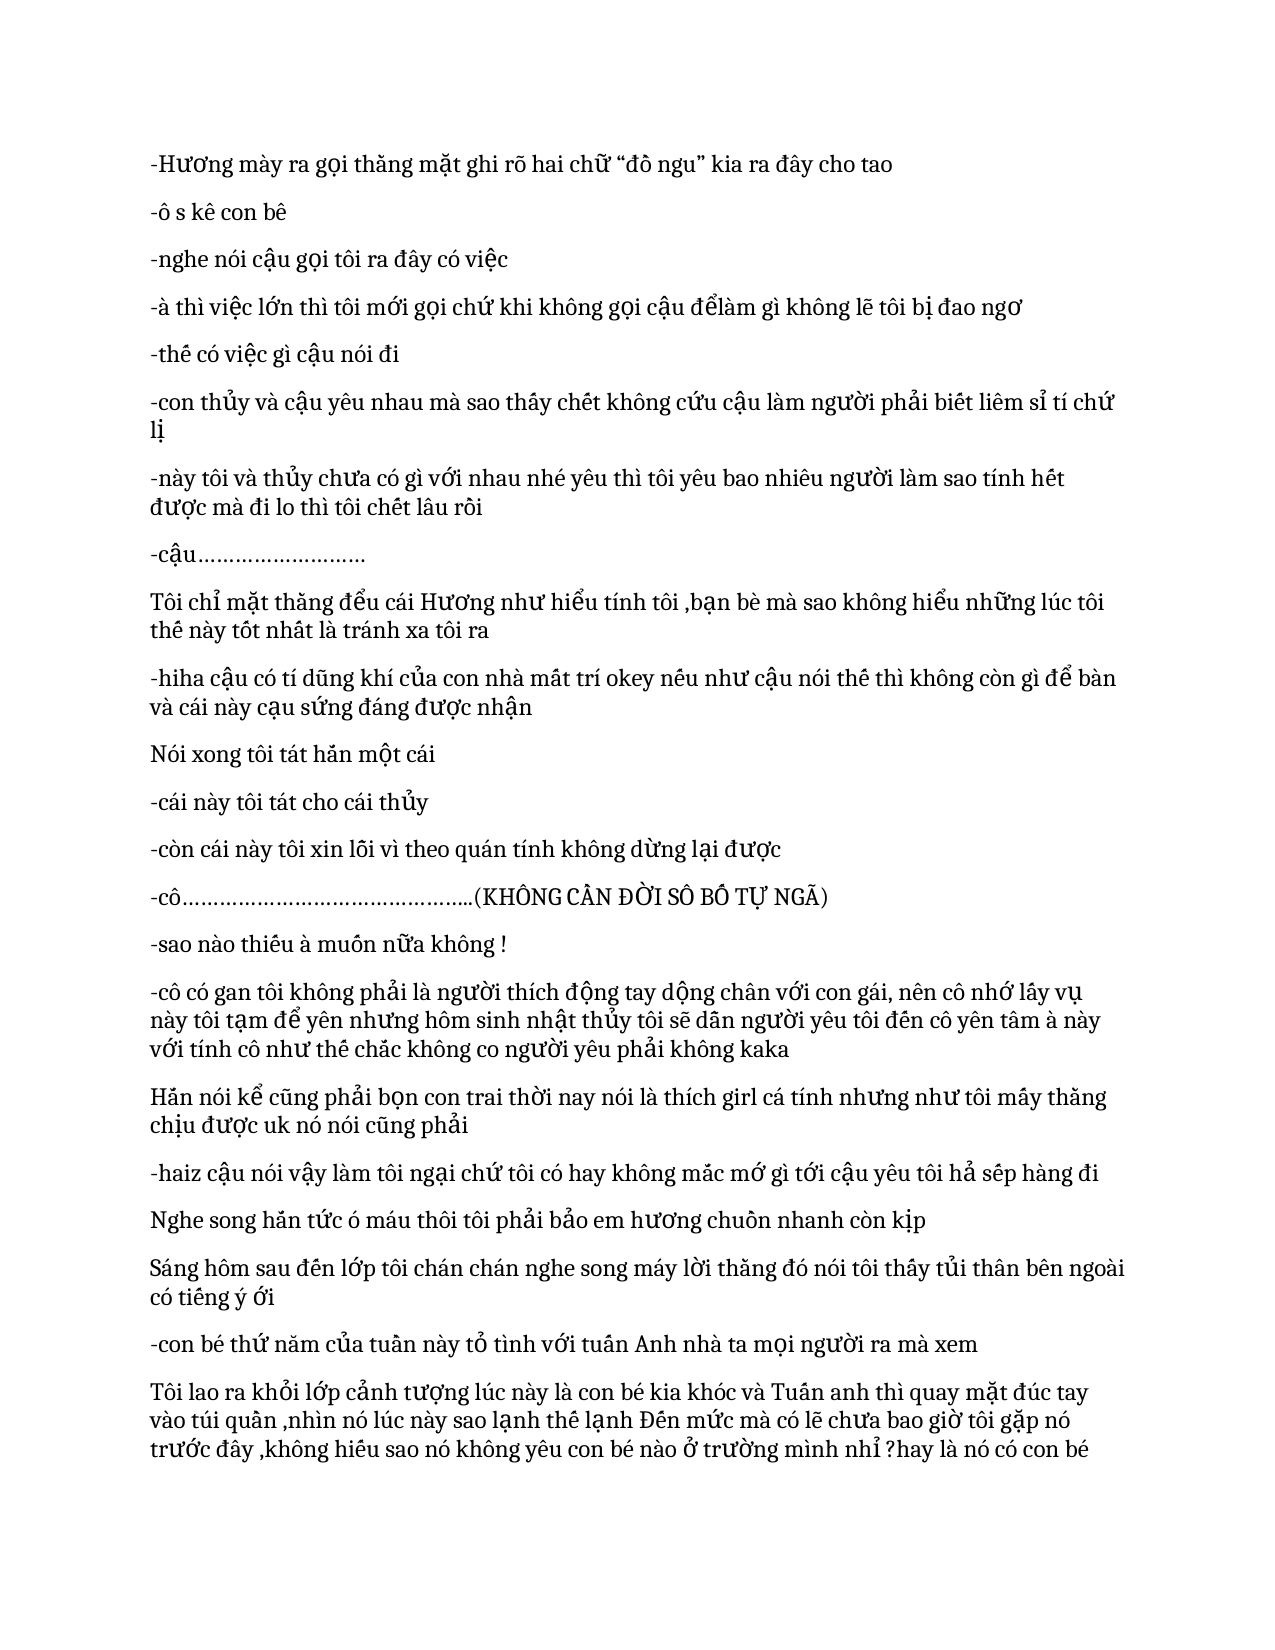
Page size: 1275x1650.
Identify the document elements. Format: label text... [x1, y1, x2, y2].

text Nói xong tôi tát hắn một cái [150, 740, 1125, 769]
text -hiha cậu có tí dũng khí của con nhà mất trí okey nếu như cậu nói thế thì không còn gì để bàn và cái này cạu sứng đáng được nhận [150, 664, 1125, 721]
text -con bé thứ năm của tuần này tỏ tình với tuấn Anh nhà ta mọi người ra mà xem [150, 1330, 1125, 1359]
text -cậu……………………… [150, 540, 1125, 569]
text -cô………………………………………..(KHÔNG CẦN ĐỜI SÔ BỐ TỰ NGÃ) [150, 882, 1125, 911]
text -cô có gan tôi không phải là người thích động tay dộng chân với con gái, nên cô nhớ lấy vụ này tôi tạm để yên nhưng hôm sinh nhật thủy tôi sẽ dẫn người yêu tôi đến cô yên tâm à này với tính cô như thế chắc không co người yêu phải không kaka [150, 977, 1125, 1064]
text -ô s kê con bê [150, 197, 1125, 226]
text -sao nào thiếu à muốn nữa không ! [150, 930, 1125, 959]
text -nghe nói cậu gọi tôi ra đây có việc [150, 245, 1125, 274]
text Hắn nói kể cũng phải bọn con trai thời nay nói là thích girl cá tính nhưng như tôi mấy thằng chịu được uk nó nói cũng phải [150, 1082, 1125, 1140]
text Nghe song hắn tức ó máu thôi tôi phải bảo em hương chuồn nhanh còn kịp [150, 1206, 1125, 1235]
text -à thì việc lớn thì tôi mới gọi chứ khi không gọi cậu đểlàm gì không lẽ tôi bị đao ngơ [150, 292, 1125, 321]
text -này tôi và thủy chưa có gì với nhau nhé yêu thì tôi yêu bao nhiêu người làm sao tính hết được mà đi lo thì tôi chết lâu rồi [150, 464, 1125, 521]
text Sáng hôm sau đến lớp tôi chán chán nghe song máy lời thằng đó nói tôi thấy tủi thân bên ngoài có tiếng ý ới [150, 1254, 1125, 1311]
text -con thủy và cậu yêu nhau mà sao thấy chết không cứu cậu làm người phải biết liêm sỉ tí chứ lị [150, 387, 1125, 445]
text -haiz cậu nói vậy làm tôi ngại chứ tôi có hay không mắc mớ gì tới cậu yêu tôi hả sếp hàng đi [150, 1159, 1125, 1187]
text -cái này tôi tát cho cái thủy [150, 787, 1125, 816]
text -còn cái này tôi xin lỗi vì theo quán tính không dừng lại được [150, 835, 1125, 864]
text -Hương mày ra gọi thằng mặt ghi rõ hai chữ “đồ ngu” kia ra đây cho tao [150, 150, 1125, 179]
text Tôi chỉ mặt thằng đểu cái Hương như hiểu tính tôi ,bạn bè mà sao không hiểu những lúc tôi thế này tốt nhất là tránh xa tôi ra [150, 587, 1125, 645]
text -thế có việc gì cậu nói đi [150, 340, 1125, 369]
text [150, 1377, 1125, 1464]
